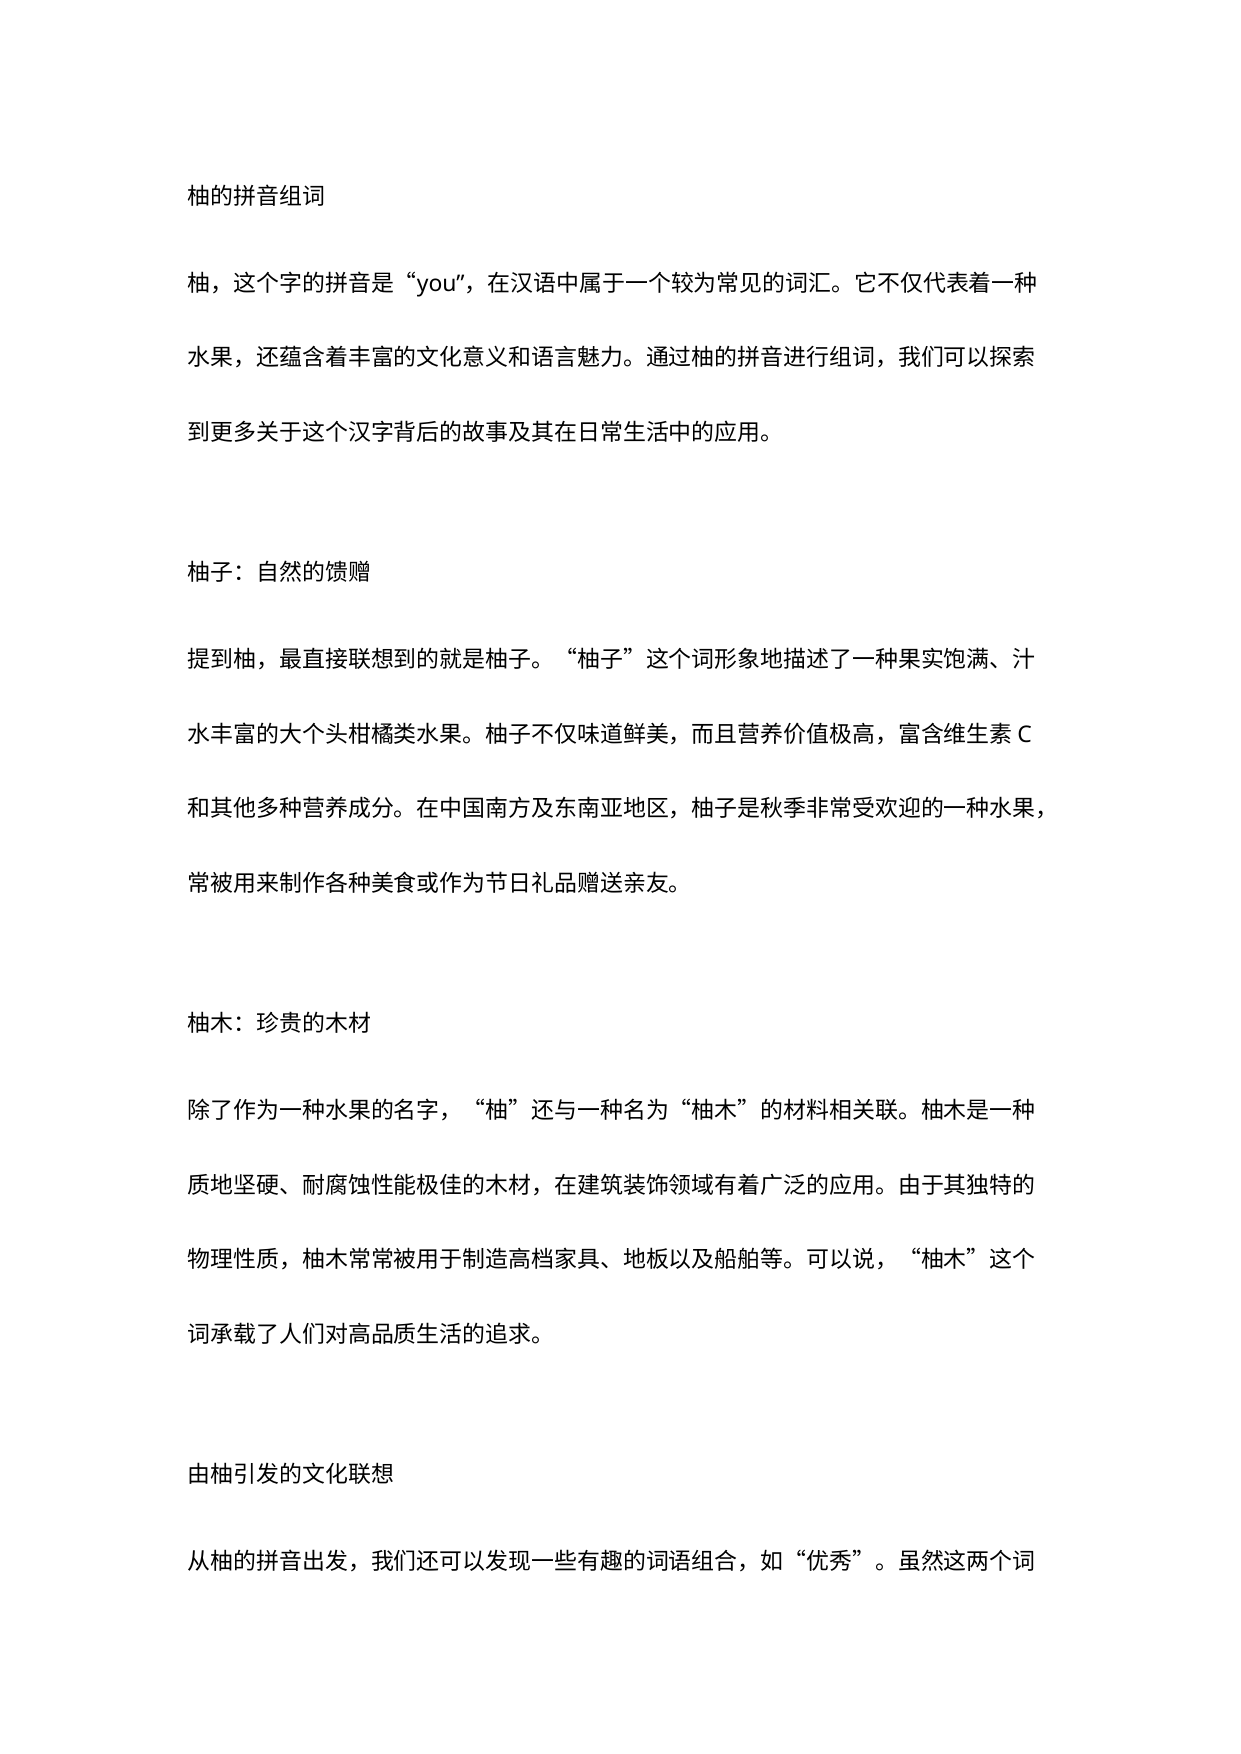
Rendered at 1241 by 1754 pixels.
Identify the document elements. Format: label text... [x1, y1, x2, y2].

text 提到柚，最直接联想到的就是柚子。“柚子”这个词形象地描述了一种果实饱满、汁水丰富的大个头柑橘类水果。柚子不仅味道鲜美，而且营养价值极高，富含维生素C和其他多种营养成分。在中国南方及东南亚地区，柚子是秋季非常受欢迎的一种水果，常被用来制作各种美食或作为节日礼品赠送亲友。 [187, 625, 1053, 914]
text 除了作为一种水果的名字，“柚”还与一种名为“柚木”的材料相关联。柚木是一种质地坚硬、耐腐蚀性能极佳的木材，在建筑装饰领域有着广泛的应用。由于其独特的物理性质，柚木常常被用于制造高档家具、地板以及船舶等。可以说，“柚木”这个词承载了人们对高品质生活的追求。 [187, 1076, 1053, 1365]
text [187, 1527, 1053, 1592]
text 柚，这个字的拼音是“you”，在汉语中属于一个较为常见的词汇。它不仅代表着一种水果，还蕴含着丰富的文化意义和语言魅力。通过柚的拼音进行组词，我们可以探索到更多关于这个汉字背后的故事及其在日常生活中的应用。 [187, 248, 1053, 463]
text 柚的拼音组词 [187, 162, 1053, 227]
text 柚木：珍贵的木材 [187, 989, 1053, 1054]
text 柚子：自然的馈赠 [187, 538, 1053, 603]
text 由柚引发的文化联想 [187, 1440, 1053, 1505]
